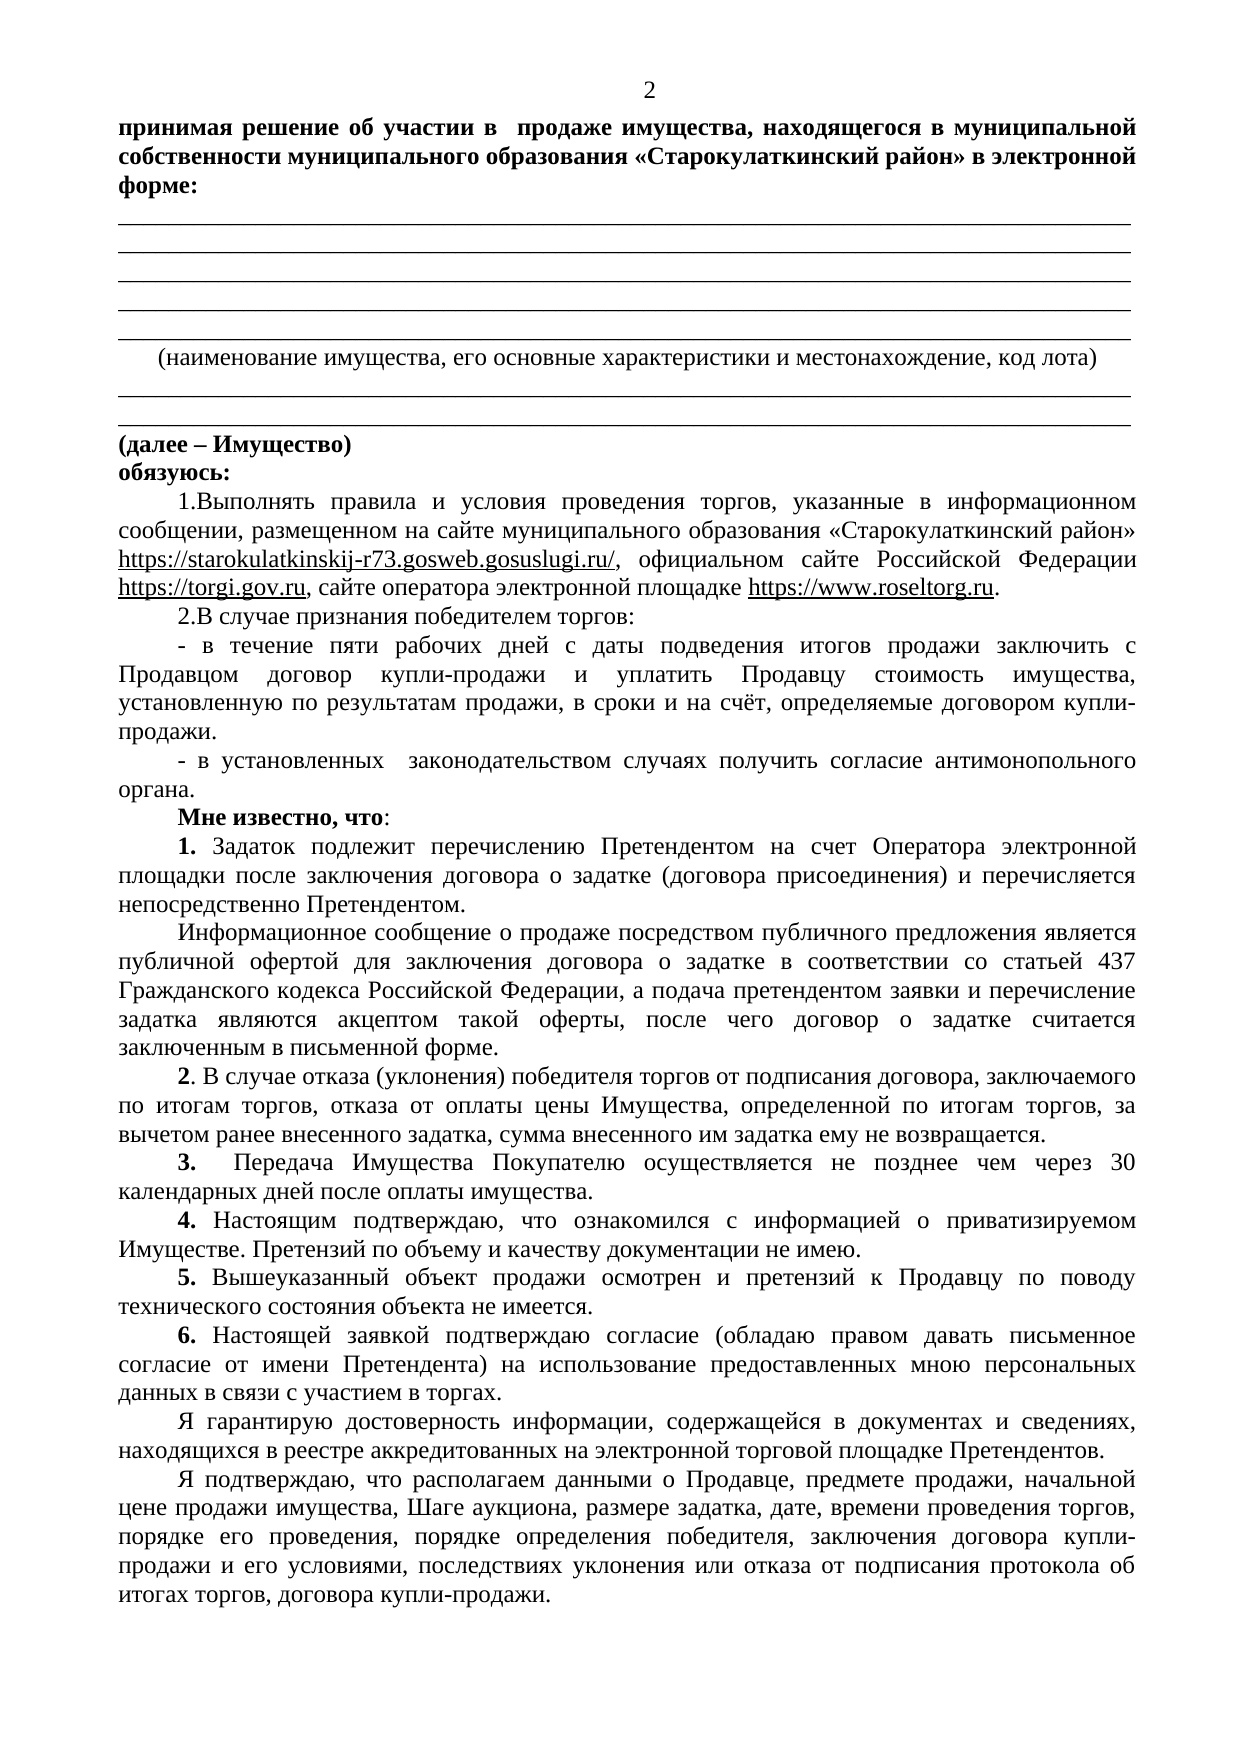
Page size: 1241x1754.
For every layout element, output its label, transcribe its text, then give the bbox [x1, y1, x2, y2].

text 5. Вышеуказанный объект продажи осмотрен и претензий к Продавцу по поводу технического состояния объекта не имеется. [118, 1262, 1137, 1320]
text Я подтверждаю, что располагаем данными о Продавце, предмете продажи, начальной цене продажи имущества, Шаге аукциона, размере задатка, дате, времени проведения торгов, порядке его проведения, порядке определения победителя, заключения договора купли-продажи и его условиями, последствиях уклонения или отказа от подписания протокола об итогах торгов, договора купли-продажи. [118, 1464, 1137, 1607]
text 2. В случае отказа (уклонения) победителя торгов от подписания договора, заключаемого по итогам торгов, отказа от оплаты цены Имущества, определенной по итогам торгов, за вычетом ранее внесенного задатка, сумма внесенного им задатка ему не возвращается. [118, 1061, 1137, 1147]
text обязуюсь: [118, 457, 1137, 486]
text __________________________________________________________________________________________________________________________________________________________________ [118, 371, 1137, 429]
text 4. Настоящим подтверждаю, что ознакомился с информацией о приватизируемом Имуществе. Претензий по объему и качеству документации не имею. [118, 1205, 1137, 1262]
text (наименование имущества, его основные характеристики и местонахождение, код лота) [118, 342, 1137, 371]
text Информационное сообщение о продаже посредством публичного предложения является публичной офертой для заключения договора о задатке в соответствии со статьей 437 Гражданского кодекса Российской Федерации, а подача претендентом заявки и перечисление задатка являются акцептом такой оферты, после чего договор о задатке считается заключенным в письменной форме. [118, 917, 1137, 1061]
text 1. Задаток подлежит перечислению Претендентом на счет Оператора электронной площадки после заключения договора о задатке (договора присоединения) и перечисляется непосредственно Претендентом. [118, 831, 1137, 917]
text 6. Настоящей заявкой подтверждаю согласие (обладаю правом давать письменное согласие от имени Претендента) на использование предоставленных мною персональных данных в связи с участием в торгах. [118, 1320, 1137, 1406]
text принимая решение об участии в продаже имущества, находящегося в муниципальной собственности муниципального образования «Старокулаткинский район» в электронной форме: [118, 112, 1137, 199]
text Мне известно, что: [118, 802, 1137, 831]
text - в течение пяти рабочих дней с даты подведения итогов продажи заключить с Продавцом договор купли-продажи и уплатить Продавцу стоимость имущества, установленную по результатам продажи, в сроки и на счёт, определяемые договором купли-продажи. [118, 630, 1137, 745]
text Я гарантирую достоверность информации, содержащейся в документах и сведениях, находящихся в реестре аккредитованных на электронной торговой площадке Претендентов. [118, 1406, 1137, 1464]
text - в установленных законодательством случаях получить согласие антимонопольного органа. [118, 745, 1137, 802]
text 2.В случае признания победителем торгов: [118, 601, 1137, 630]
text _____________________________________________________________________________________________________________________________________________________________________________________________________________________________________________________________________________________________________________________________________________________________________________________________________________________ [118, 199, 1137, 342]
text 3. Передача Имущества Покупателю осуществляется не позднее чем через 30 календарных дней после оплаты имущества. [118, 1147, 1137, 1205]
text 1.Выполнять правила и условия проведения торгов, указанные в информационном сообщении, размещенном на сайте муниципального образования «Старокулаткинский район» https://starokulatkinskij-r73.gosweb.gosuslugi.ru/, официальном сайте Российской Федерации https://torgi.gov.ru, сайте оператора электронной площадке https://www.roseltorg.ru. [118, 486, 1137, 601]
text (далее – Имущество) [118, 429, 1137, 457]
